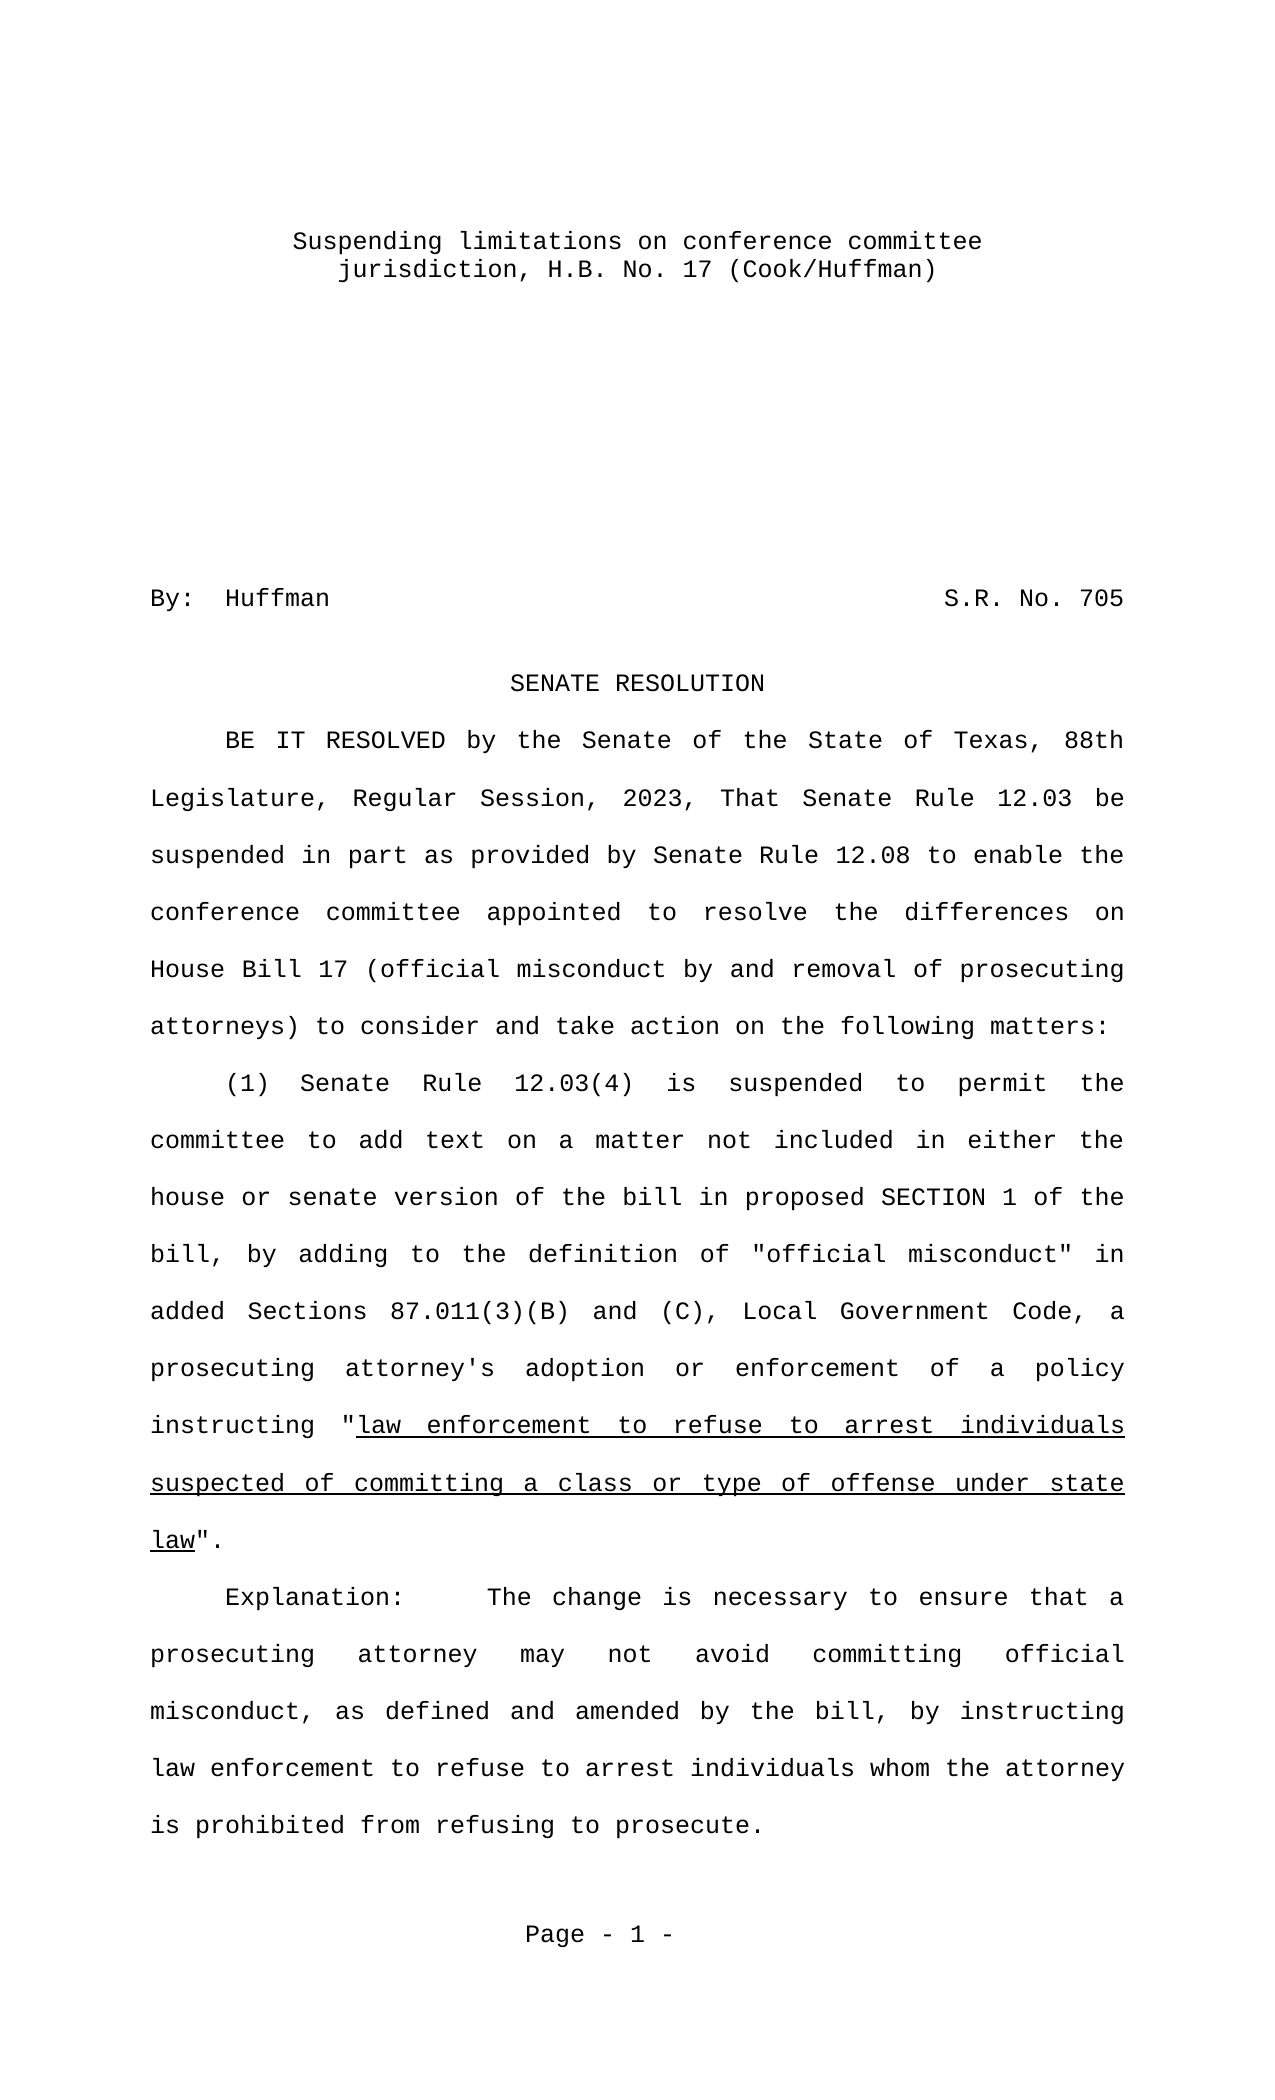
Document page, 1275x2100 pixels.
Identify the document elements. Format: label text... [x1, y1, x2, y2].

text Explanation: The change is necessary to ensure that a prosecuting attorney may not avoid committing official misconduct, as defined and amended by the bill, by instructing law enforcement to refuse to arrest individuals whom the attorney is prohibited from refusing to prosecute. [150, 1584, 1125, 1841]
text (1) Senate Rule 12.03(4) is suspended to permit the committee to add text on a matter not included in either the house or senate version of the bill in proposed SECTION 1 of the bill, by adding to the definition of "official misconduct" in added Sections 87.011(3)(B) and (C), Local Government Code, a prosecuting attorney's adoption or enforcement of a policy instructing "law enforcement to refuse to arrest individuals suspected of committing a class or type of offense under state law". [150, 1495, 1125, 1556]
text BE IT RESOLVED by the Senate of the State of Texas, 88th Legislature, Regular Session, 2023, That Senate Rule 12.03 be suspended in part as provided by Senate Rule 12.08 to enable the conference committee appointed to resolve the differences on House Bill 17 (official misconduct by and removal of prosecuting attorneys) to consider and take action on the following matters: [150, 728, 1125, 1042]
text By: Huffman S.R. No. 705 [150, 585, 1125, 614]
text SENATE RESOLUTION [150, 671, 1125, 699]
text (1) Senate Rule 12.03(4) is suspended to permit the committee to add text on a matter not included in either the house or senate version of the bill in proposed SECTION 1 of the bill, by adding to the definition of "official misconduct" in added Sections 87.011(3)(B) and (C), Local Government Code, a prosecuting attorney's adoption or enforcement of a policy instructing "law enforcement to refuse to arrest individuals suspected of committing a class or type of offense under state law". [150, 1070, 1125, 1493]
